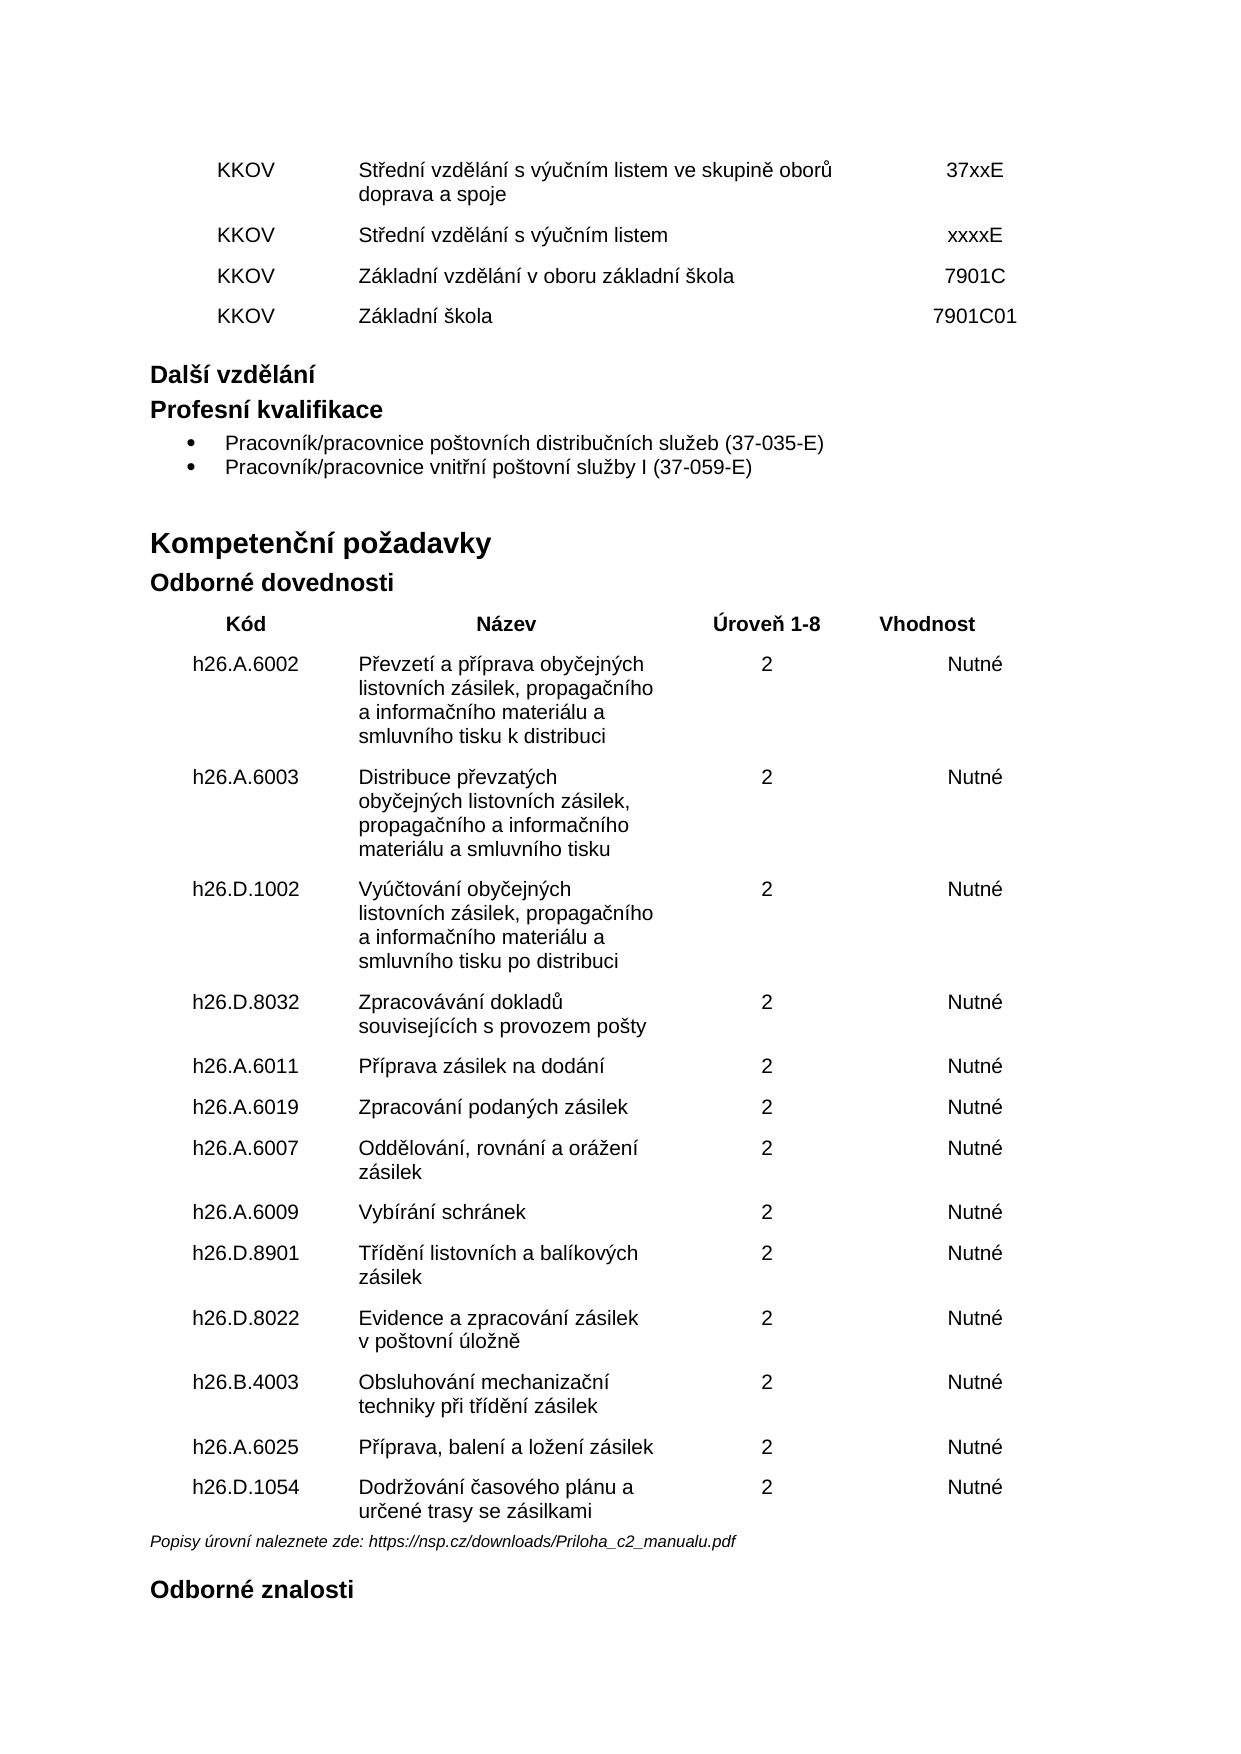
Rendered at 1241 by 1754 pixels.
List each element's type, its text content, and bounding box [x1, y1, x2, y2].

table_cell xxxxE [871, 215, 1079, 255]
table_cell Vybírání schránek [350, 1192, 662, 1232]
table_cell h26.A.6009 [142, 1192, 350, 1232]
table_cell 2 [663, 1087, 871, 1127]
table_cell KKOV [142, 255, 350, 296]
table_cell 2 [663, 1467, 871, 1531]
table_cell 37xxE [871, 150, 1079, 214]
subtitle Odborné dovednosti [150, 568, 1090, 597]
table_cell Nutné [871, 756, 1079, 869]
table_cell Nutné [871, 1192, 1079, 1232]
table_cell Nutné [871, 1297, 1079, 1362]
table_cell Třídění listovních a balíkových zásilek [350, 1233, 662, 1297]
table_cell Zpracovávání dokladů souvisejících s provozem pošty [350, 981, 662, 1046]
table_cell h26.A.6007 [142, 1127, 350, 1192]
table_cell 2 [663, 1192, 871, 1232]
subtitle Další vzdělání [150, 360, 1090, 389]
table_cell 2 [663, 1297, 871, 1362]
table_cell Základní škola [350, 296, 871, 336]
table_cell Nutné [871, 1046, 1079, 1087]
table_cell h26.A.6002 [142, 644, 350, 756]
table_cell Příprava zásilek na dodání [350, 1046, 662, 1087]
table_cell h26.A.6011 [142, 1046, 350, 1087]
table_cell KKOV [142, 150, 350, 214]
table_cell Zpracování podaných zásilek [350, 1087, 662, 1127]
table_cell Nutné [871, 1087, 1079, 1127]
table_cell Nutné [871, 1467, 1079, 1531]
table_cell Nutné [871, 1127, 1079, 1192]
table_cell 2 [663, 644, 871, 756]
table_cell Nutné [871, 1426, 1079, 1467]
table_cell Distribuce převzatých obyčejných listovních zásilek, propagačního a informačního materiálu a smluvního tisku [350, 756, 662, 869]
table_cell KKOV [142, 215, 350, 255]
list Pracovník/pracovnice poštovních distribučních služeb (37-035-E) [187, 430, 1090, 454]
table_cell 2 [663, 1233, 871, 1297]
table_cell Nutné [871, 1362, 1079, 1426]
subtitle Kompetenční požadavky [150, 526, 1090, 560]
table_cell h26.A.6019 [142, 1087, 350, 1127]
table_cell 7901C01 [871, 296, 1079, 336]
text Popisy úrovní naleznete zde: https://nsp.cz/downloads/Priloha_c2_manualu.pdf [150, 1531, 1090, 1551]
subtitle Odborné znalosti [150, 1574, 1090, 1603]
table_cell Nutné [871, 981, 1079, 1046]
table_cell 2 [663, 756, 871, 869]
table_cell h26.D.8901 [142, 1233, 350, 1297]
table_cell KKOV [142, 296, 350, 336]
table_cell 7901C [871, 255, 1079, 296]
table_cell h26.D.1002 [142, 869, 350, 981]
table_cell Základní vzdělání v oboru základní škola [350, 255, 871, 296]
table_cell Převzetí a příprava obyčejných listovních zásilek, propagačního a informačního materiálu a smluvního tisku k distribuci [350, 644, 662, 756]
table_cell h26.D.8032 [142, 981, 350, 1046]
table_cell Vyúčtování obyčejných listovních zásilek, propagačního a informačního materiálu a smluvního tisku po distribuci [350, 869, 662, 981]
table_cell 2 [663, 981, 871, 1046]
list Pracovník/pracovnice vnitřní poštovní služby I (37-059-E) [187, 454, 1090, 478]
table_cell 2 [663, 1362, 871, 1426]
table_header Kód [142, 603, 350, 644]
table_cell h26.A.6025 [142, 1426, 350, 1467]
table_cell 2 [663, 869, 871, 981]
table_cell Oddělování, rovnání a orážení zásilek [350, 1127, 662, 1192]
table_cell Dodržování časového plánu a určené trasy se zásilkami [350, 1467, 662, 1531]
table_header Vhodnost [871, 603, 1079, 644]
table_cell 2 [663, 1127, 871, 1192]
table_cell Nutné [871, 869, 1079, 981]
table_cell Střední vzdělání s výučním listem [350, 215, 871, 255]
table_cell Střední vzdělání s výučním listem ve skupině oborů doprava a spoje [350, 150, 871, 214]
table_header Úroveň 1-8 [663, 603, 871, 644]
table_cell 2 [663, 1426, 871, 1467]
table_cell Obsluhování mechanizační techniky při třídění zásilek [350, 1362, 662, 1426]
table_cell 2 [663, 1046, 871, 1087]
table_cell h26.D.1054 [142, 1467, 350, 1531]
table_cell h26.D.8022 [142, 1297, 350, 1362]
table_header Název [350, 603, 662, 644]
table_cell Příprava, balení a ložení zásilek [350, 1426, 662, 1467]
table_cell h26.A.6003 [142, 756, 350, 869]
table_cell h26.B.4003 [142, 1362, 350, 1426]
table_cell Nutné [871, 1233, 1079, 1297]
subtitle Profesní kvalifikace [150, 395, 1090, 424]
table_cell Nutné [871, 644, 1079, 756]
table_cell Evidence a zpracování zásilek v poštovní úložně [350, 1297, 662, 1362]
